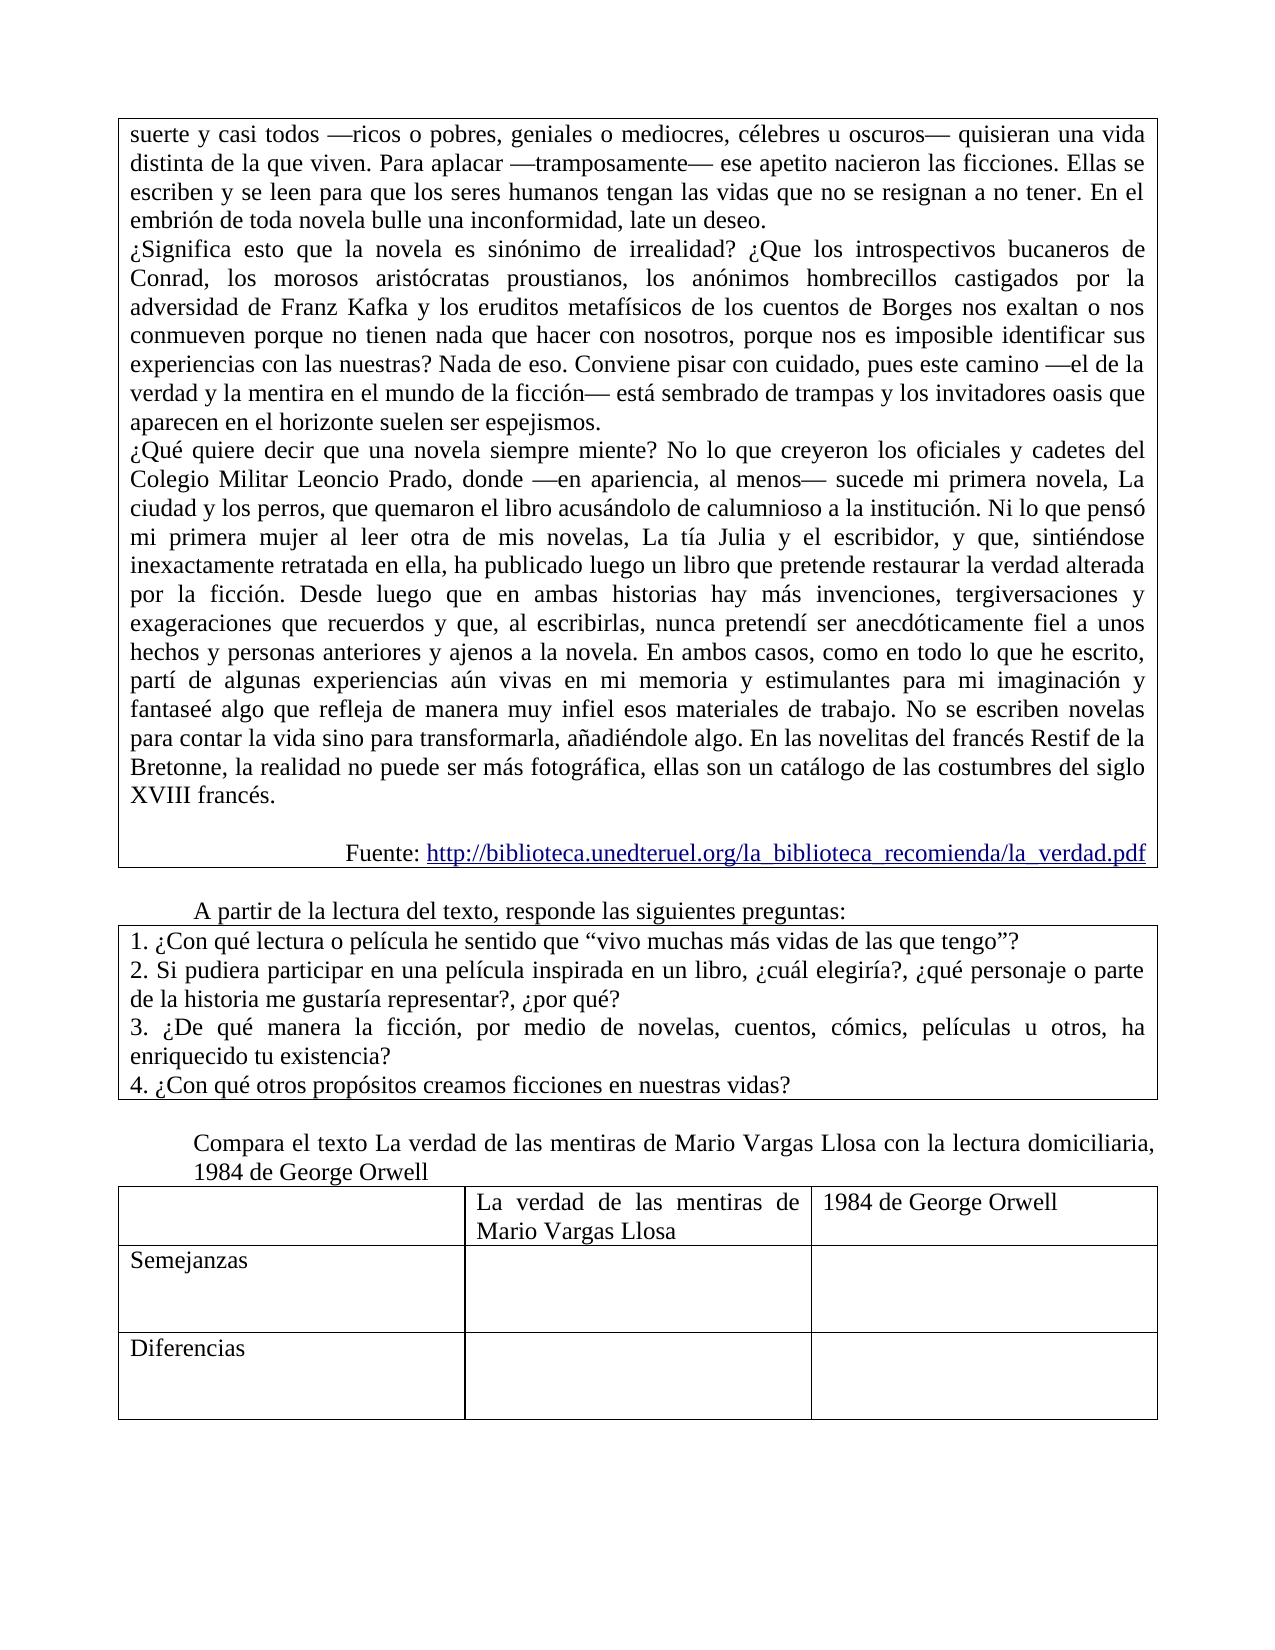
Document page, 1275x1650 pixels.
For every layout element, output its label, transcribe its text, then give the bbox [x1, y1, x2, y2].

table_header 1984 de George Orwell [812, 1187, 1157, 1244]
table_header [119, 1187, 464, 1244]
table_cell [466, 1333, 811, 1419]
list A partir de la lectura del texto, responde las siguientes preguntas: [156, 896, 1157, 925]
table_cell [812, 1246, 1157, 1332]
table_header La verdad de las mentiras de Mario Vargas Llosa [466, 1187, 811, 1244]
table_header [119, 119, 1157, 867]
table_cell [466, 1246, 811, 1332]
list Compara el texto La verdad de las mentiras de Mario Vargas Llosa con la lectura domiciliaria, 1984 de George Orwell [156, 1128, 1157, 1186]
table_cell Semejanzas [119, 1246, 464, 1332]
table_cell Diferencias [119, 1333, 464, 1419]
table_cell [812, 1333, 1157, 1419]
table_header 1. ¿Con qué lectura o película he sentido que “vivo muchas más vidas de las que tengo”? 2. Si pudiera participar en una película inspirada en un libro, ¿cuál elegiría?, ¿qué personaje o parte de la historia me gustaría representar?, ¿por qué? 3. ¿De qué manera la ficción, por medio de novelas, cuentos, cómics, películas u otros, ha enriquecido tu existencia? 4. ¿Con qué otros propósitos creamos ficciones en nuestras vidas? [119, 926, 1157, 1099]
